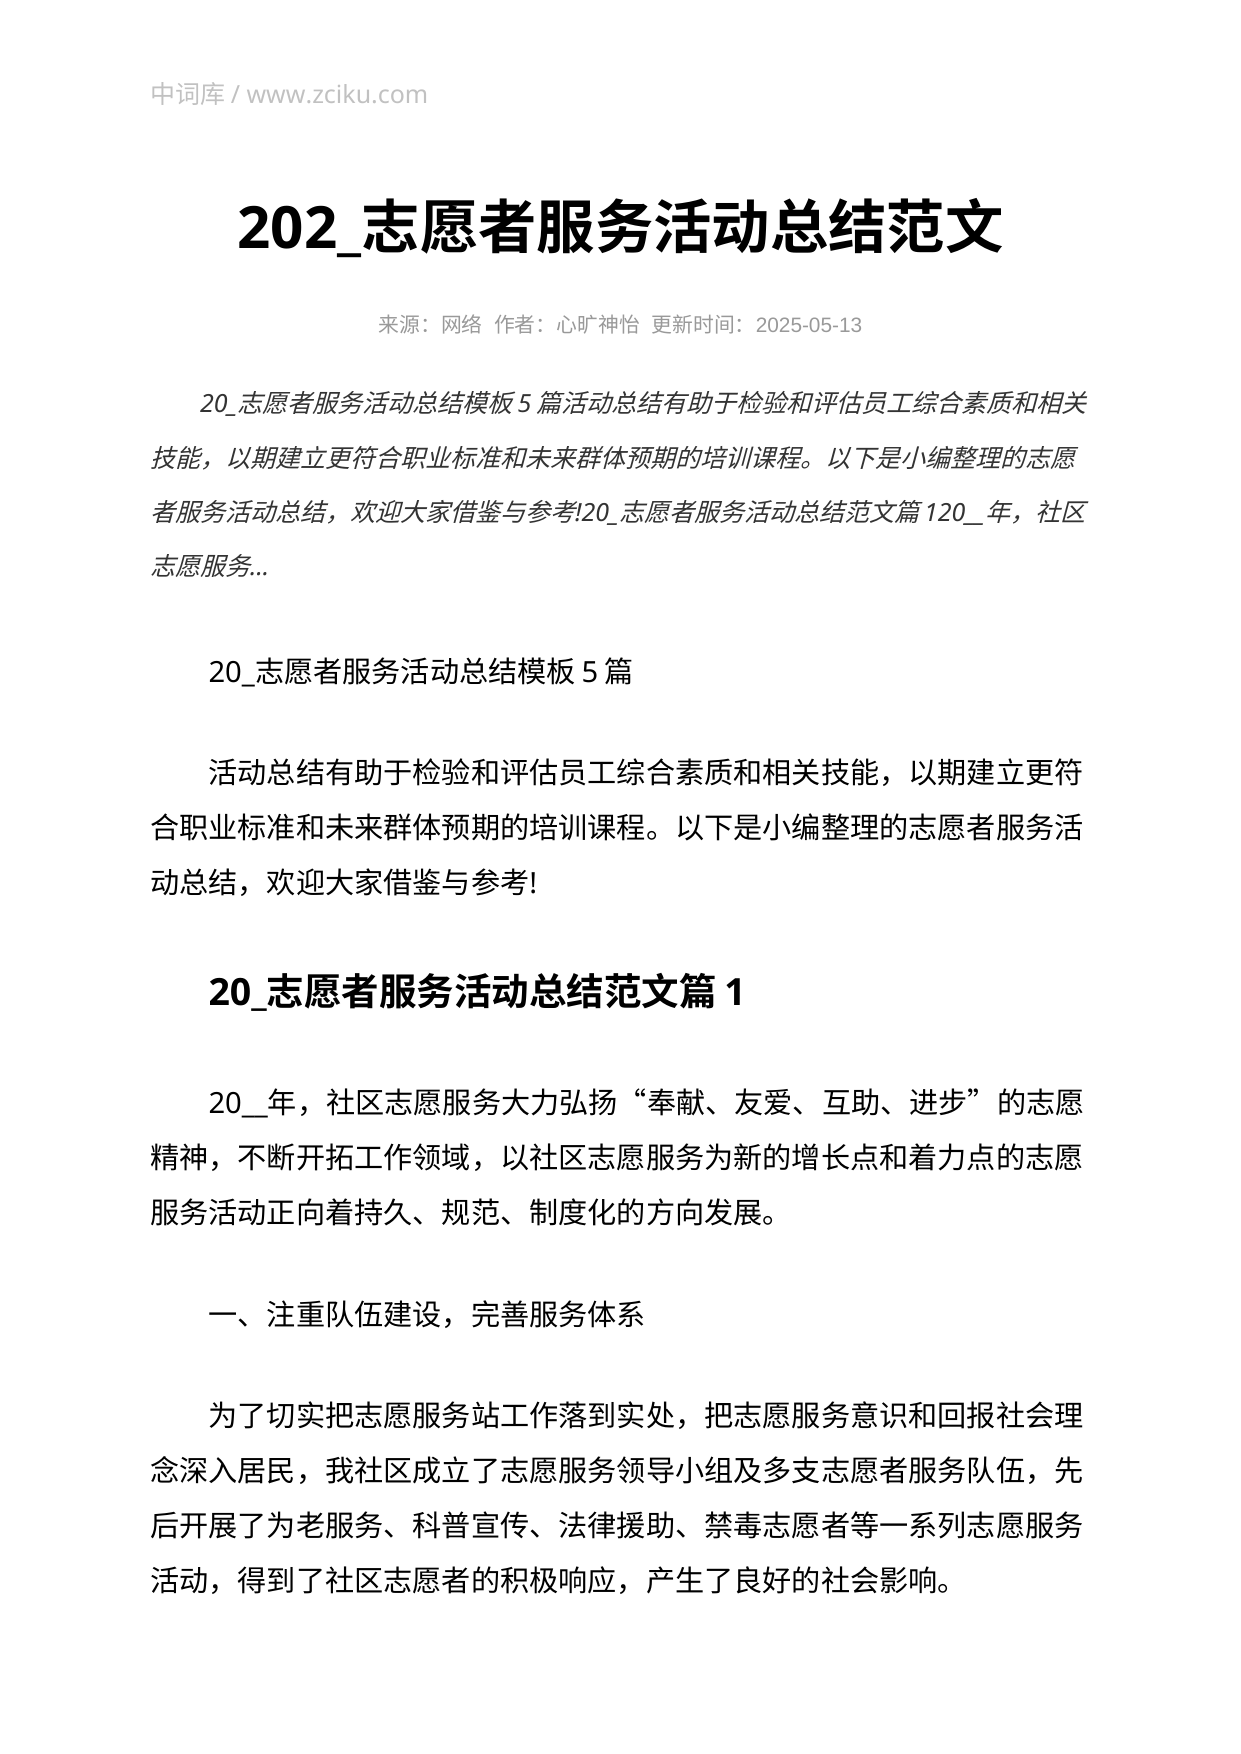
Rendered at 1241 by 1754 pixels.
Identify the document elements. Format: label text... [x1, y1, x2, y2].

text 为了切实把志愿服务站工作落到实处，把志愿服务意识和回报社会理念深入居民，我社区成立了志愿服务领导小组及多支志愿者服务队伍，先后开展了为老服务、科普宣传、法律援助、禁毒志愿者等一系列志愿服务活动，得到了社区志愿者的积极响应，产生了良好的社会影响。 [150, 1393, 1090, 1600]
text 20_志愿者服务活动总结模板5篇 [150, 648, 1090, 691]
text 来源：网络 作者：心旷神怡 更新时间：2025-05-13 [150, 313, 1090, 337]
text 活动总结有助于检验和评估员工综合素质和相关技能，以期建立更符合职业标准和未来群体预期的培训课程。以下是小编整理的志愿者服务活动总结，欢迎大家借鉴与参考! [150, 750, 1090, 902]
text 20__年，社区志愿服务大力弘扬“奉献、友爱、互助、进步”的志愿精神，不断开拓工作领域，以社区志愿服务为新的增长点和着力点的志愿服务活动正向着持久、规范、制度化的方向发展。 [150, 1079, 1090, 1232]
text 20_志愿者服务活动总结范文篇1 [150, 962, 1090, 1016]
subtitle 202_志愿者服务活动总结范文 [150, 181, 1090, 266]
text 一、注重队伍建设，完善服务体系 [150, 1291, 1090, 1333]
text 20_志愿者服务活动总结模板5篇活动总结有助于检验和评估员工综合素质和相关技能，以期建立更符合职业标准和未来群体预期的培训课程。以下是小编整理的志愿者服务活动总结，欢迎大家借鉴与参考!20_志愿者服务活动总结范文篇120__年，社区志愿服务... [150, 384, 1090, 583]
